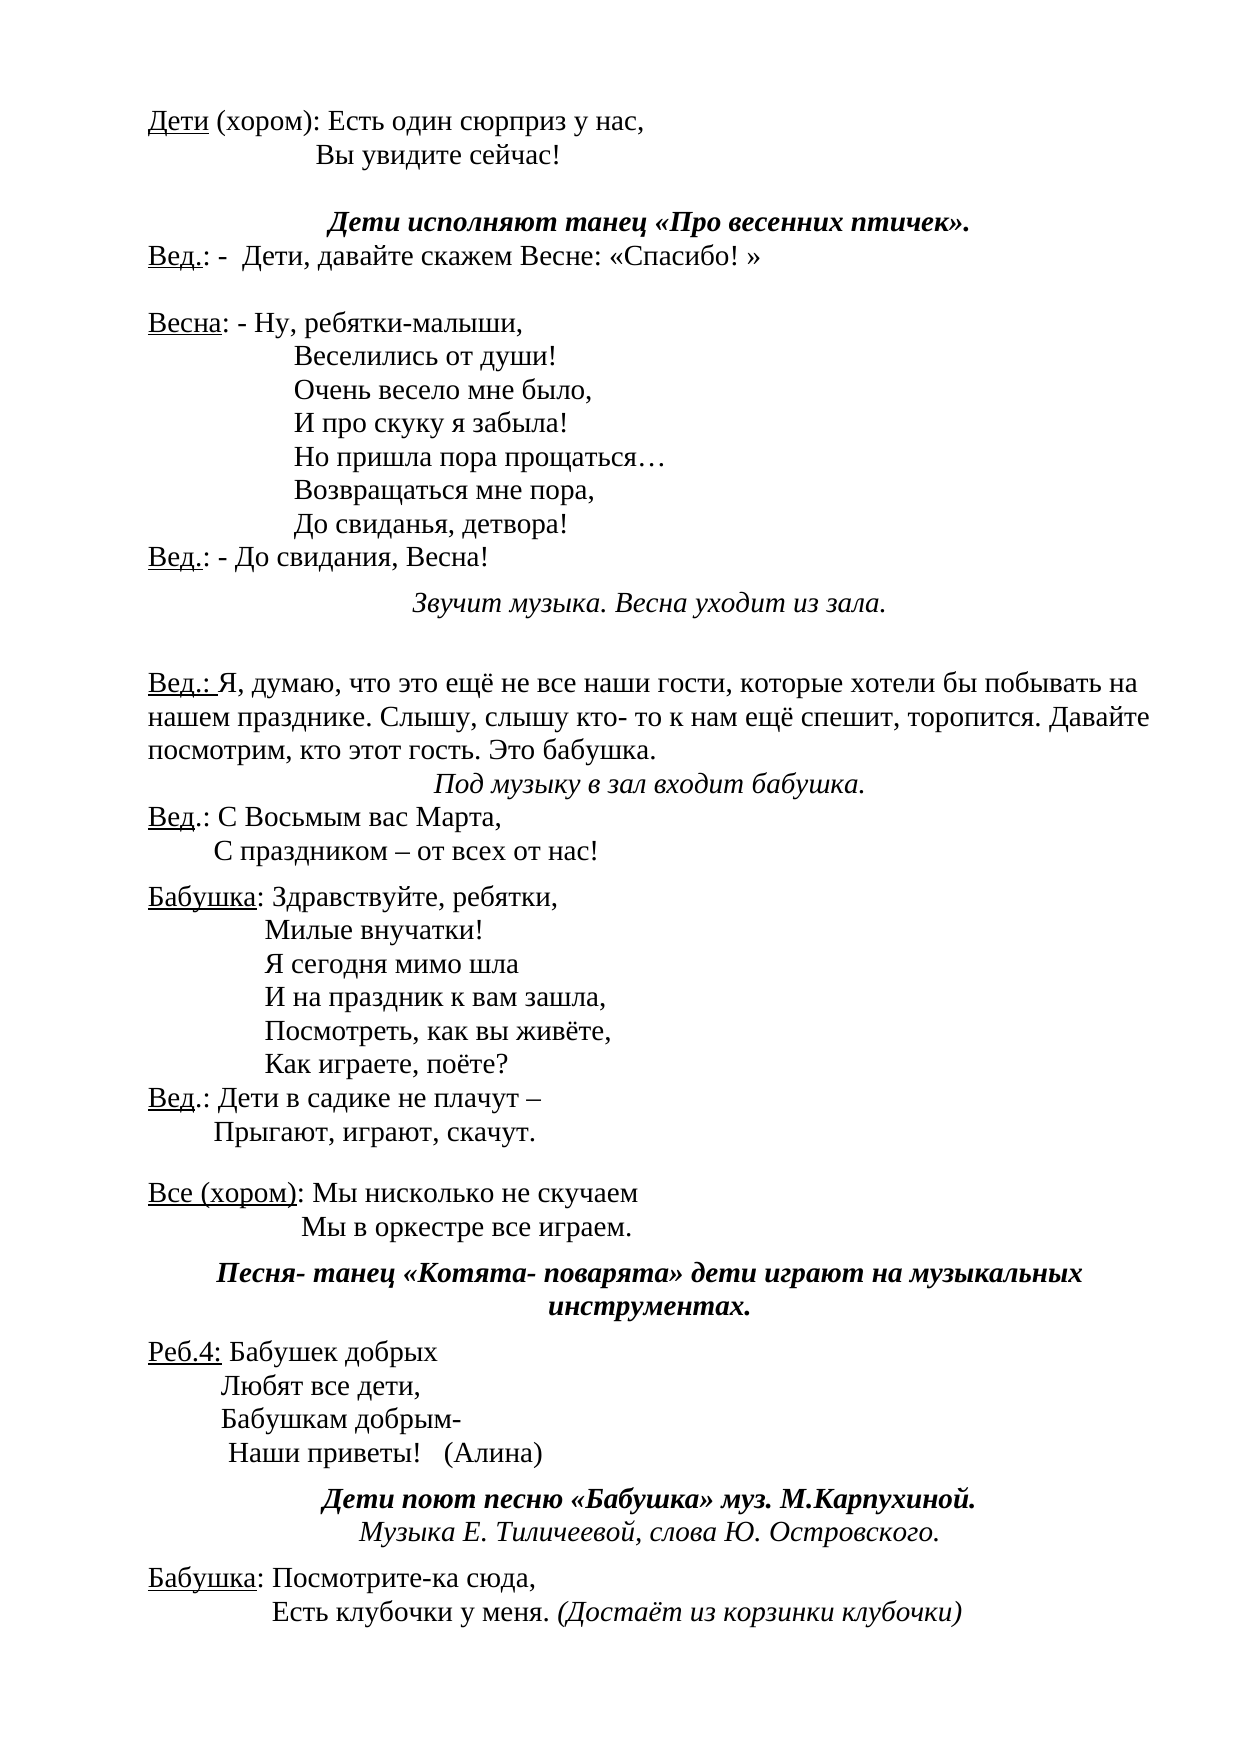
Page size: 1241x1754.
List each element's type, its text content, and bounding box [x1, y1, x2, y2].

text И на праздник к вам зашла, [148, 979, 1152, 1013]
text Возвращаться мне пора, [148, 472, 1152, 506]
text Милые внучатки! [148, 912, 1152, 946]
text Дети (хором): Есть один сюрприз у нас, [148, 103, 1152, 137]
text До свиданья, детвора! [148, 506, 1152, 539]
text Веселились от души! [148, 338, 1152, 372]
text Под музыку в зал входит бабушка. [148, 766, 1152, 799]
text Дети исполняют танец «Про весенних птичек». [148, 204, 1152, 238]
text Бабушка: Здравствуйте, ребятки, [148, 879, 1152, 912]
text Бабушкам добрым- [148, 1401, 1152, 1435]
text Звучит музыка. Весна уходит из зала. [148, 586, 1152, 619]
text Реб.4: Бабушек добрых [148, 1334, 1152, 1368]
text И про скуку я забыла! [148, 405, 1152, 439]
text Музыка Е. Тиличеевой, слова Ю. Островского. [148, 1514, 1152, 1548]
text Вед.: - Дети, давайте скажем Весне: «Спасибо! » [148, 238, 1152, 271]
text Посмотреть, как вы живёте, [148, 1013, 1152, 1047]
text Прыгают, играют, скачут. [148, 1114, 1152, 1147]
text Вед.: Я, думаю, что это ещё не все наши гости, которые хотели бы побывать на нашем празднике. Слышу, слышу кто- то к нам ещё спешит, торопится. Давайте посмотрим, кто этот гость. Это бабушка. [148, 665, 1152, 766]
text С праздником – от всех от нас! [148, 833, 1152, 866]
text Вед.: - До свидания, Весна! [148, 539, 1152, 573]
text Как играете, поёте? [148, 1047, 1152, 1080]
text Песня- танец «Котята- поварята» дети играют на музыкальных инструментах. [148, 1255, 1152, 1322]
text Очень весело мне было, [148, 372, 1152, 405]
text Дети поют песню «Бабушка» муз. М.Карпухиной. [148, 1481, 1152, 1514]
text Бабушка: Посмотрите-ка сюда, [148, 1561, 1152, 1594]
text Я сегодня мимо шла [148, 946, 1152, 979]
text Вед.: Дети в садике не плачут – [148, 1080, 1152, 1114]
text Наши приветы! (Алина) [148, 1435, 1152, 1468]
text Вед.: С Восьмым вас Марта, [148, 799, 1152, 833]
text Любят все дети, [148, 1368, 1152, 1401]
text Есть клубочки у меня. (Достаёт из корзинки клубочки) [148, 1594, 1152, 1628]
text Мы в оркестре все играем. [148, 1209, 1152, 1242]
text Весна: - Ну, ребятки-малыши, [148, 305, 1152, 338]
text Вы увидите сейчас! [148, 137, 1152, 171]
text Но пришла пора прощаться… [148, 439, 1152, 472]
text Все (хором): Мы нисколько не скучаем [148, 1175, 1152, 1209]
